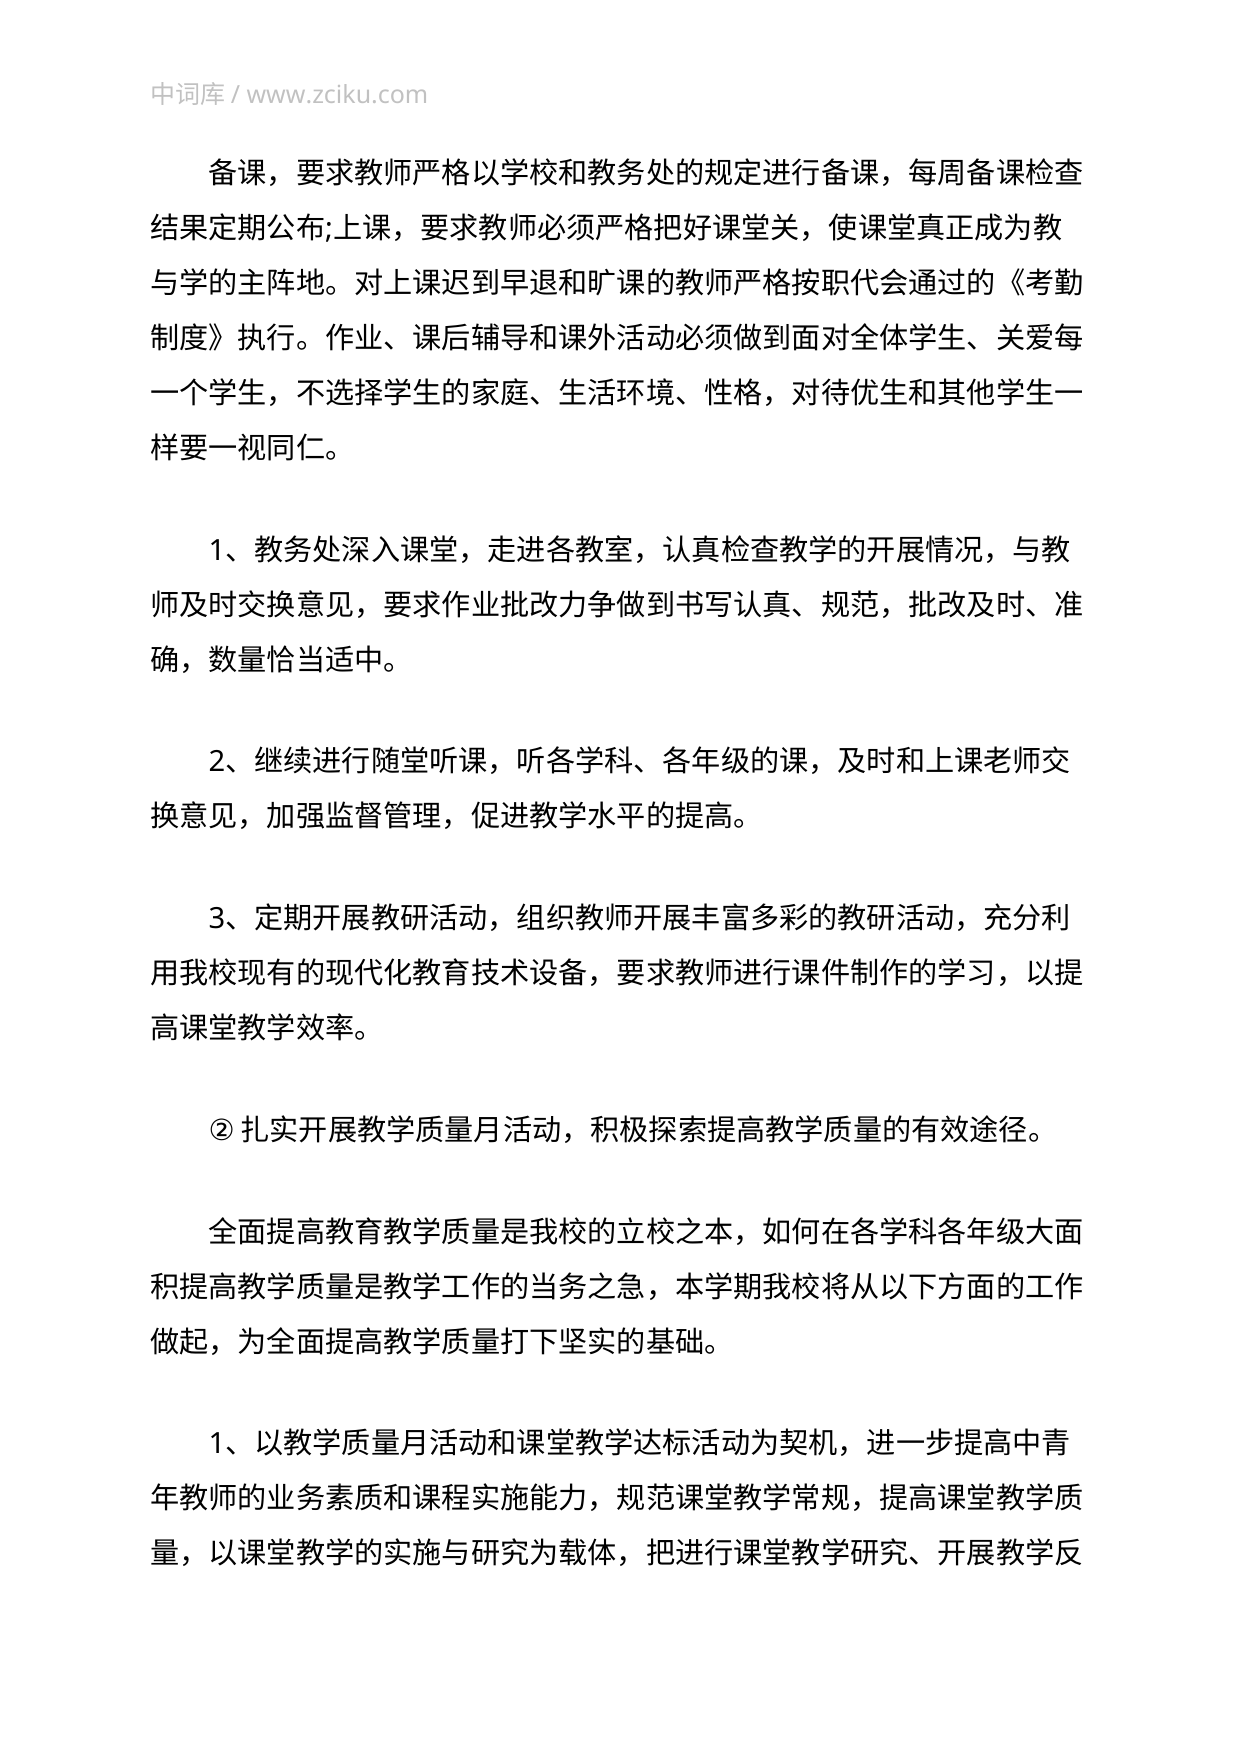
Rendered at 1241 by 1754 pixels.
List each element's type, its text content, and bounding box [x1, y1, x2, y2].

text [150, 1420, 1090, 1572]
text 3、定期开展教研活动，组织教师开展丰富多彩的教研活动，充分利用我校现有的现代化教育技术设备，要求教师进行课件制作的学习，以提高课堂教学效率。 [150, 895, 1090, 1047]
text 全面提高教育教学质量是我校的立校之本，如何在各学科各年级大面积提高教学质量是教学工作的当务之急，本学期我校将从以下方面的工作做起，为全面提高教学质量打下坚实的基础。 [150, 1208, 1090, 1361]
text 2、继续进行随堂听课，听各学科、各年级的课，及时和上课老师交换意见，加强监督管理，促进教学水平的提高。 [150, 738, 1090, 835]
text 备课，要求教师严格以学校和教务处的规定进行备课，每周备课检查结果定期公布;上课，要求教师必须严格把好课堂关，使课堂真正成为教与学的主阵地。对上课迟到早退和旷课的教师严格按职代会通过的《考勤制度》执行。作业、课后辅导和课外活动必须做到面对全体学生、关爱每一个学生，不选择学生的家庭、生活环境、性格，对待优生和其他学生一样要一视同仁。 [150, 150, 1090, 467]
text ②扎实开展教学质量月活动，积极探索提高教学质量的有效途径。 [150, 1106, 1090, 1149]
text 1、教务处深入课堂，走进各教室，认真检查教学的开展情况，与教师及时交换意见，要求作业批改力争做到书写认真、规范，批改及时、准确，数量恰当适中。 [150, 526, 1090, 678]
